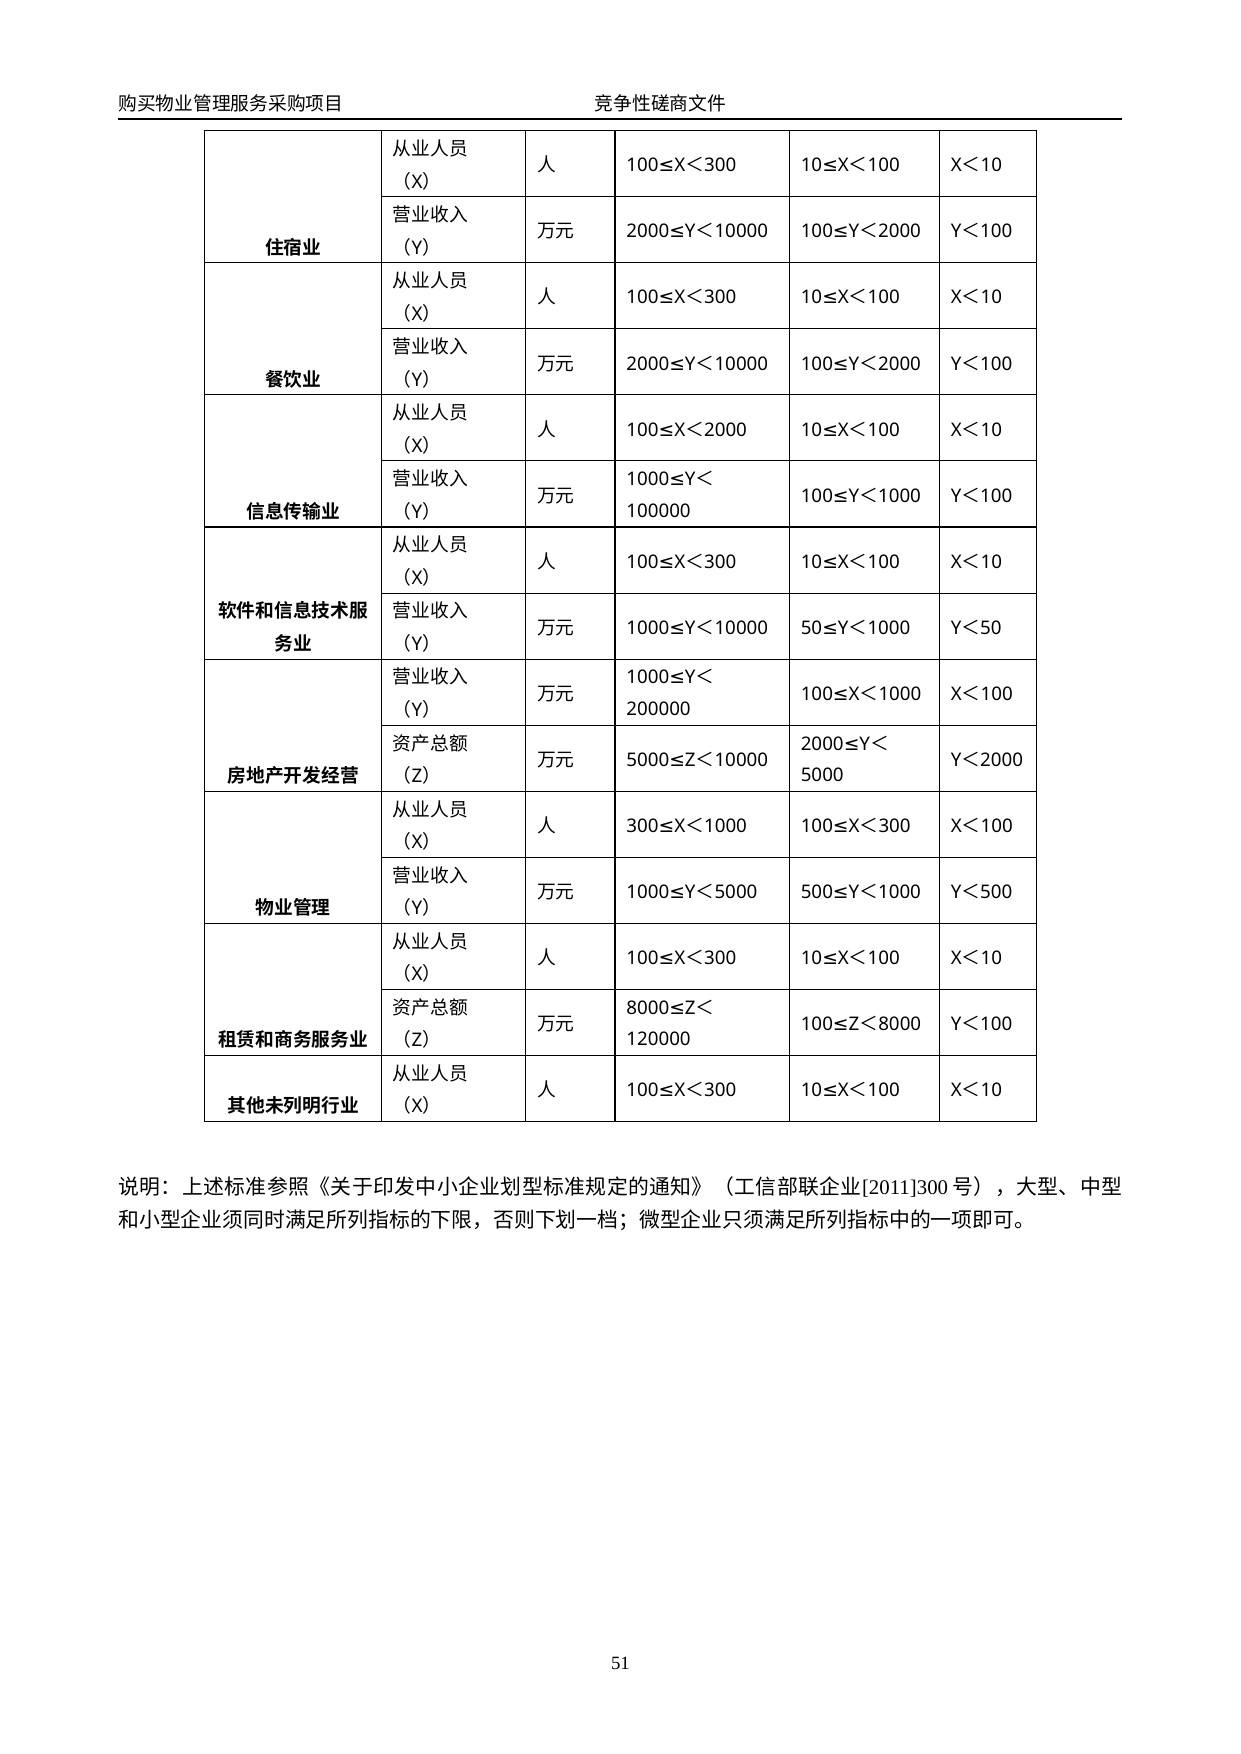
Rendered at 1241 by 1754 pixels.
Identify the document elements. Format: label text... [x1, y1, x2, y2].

table_cell 租赁和商务服务业 [205, 924, 381, 1055]
table_cell 人 [526, 263, 614, 328]
table_cell 100≤Z＜8000 [790, 990, 939, 1055]
table_cell 2000≤Y＜10000 [616, 197, 789, 262]
table_cell X＜10 [940, 1056, 1036, 1121]
table_cell 10≤X＜100 [790, 263, 939, 328]
table_cell 从业人员（X） [382, 395, 525, 460]
table_cell 资产总额（Z） [382, 990, 525, 1055]
table_cell 万元 [526, 197, 614, 262]
table_cell 8000≤Z＜120000 [616, 990, 789, 1055]
table_cell 人 [526, 131, 614, 196]
table_cell 2000≤Y＜10000 [616, 329, 789, 394]
table_cell Y＜50 [940, 594, 1036, 658]
text 说明：上述标准参照《关于印发中小企业划型标准规定的通知》（工信部联企业[2011]300号），大型、中型和小型企业须同时满足所列指标的下限，否则下划一档；微型企业只须满足所列指标中的一项即可。 [118, 1169, 1122, 1234]
table_cell 从业人员（X） [382, 924, 525, 989]
table_cell 1000≤Y＜200000 [616, 660, 789, 724]
table_cell 人 [526, 528, 614, 592]
table_cell 100≤X＜2000 [616, 395, 789, 460]
table_cell 1000≤Y＜5000 [616, 858, 789, 923]
table_cell 100≤X＜300 [616, 1056, 789, 1121]
table_cell Y＜500 [940, 858, 1036, 923]
table_cell Y＜100 [940, 990, 1036, 1055]
table_cell 300≤X＜1000 [616, 792, 789, 857]
table_cell 营业收入（Y） [382, 329, 525, 394]
table_cell 营业收入（Y） [382, 660, 525, 724]
table_cell 1000≤Y＜10000 [616, 594, 789, 658]
table_cell 100≤X＜1000 [790, 660, 939, 724]
table_cell 物业管理 [205, 792, 381, 923]
table_cell X＜10 [940, 395, 1036, 460]
table_cell 信息传输业 [205, 395, 381, 526]
table_cell 万元 [526, 329, 614, 394]
table_cell 从业人员（X） [382, 1056, 525, 1121]
table_cell 10≤X＜100 [790, 528, 939, 592]
table_cell X＜100 [940, 792, 1036, 857]
table_cell 从业人员（X） [382, 131, 525, 196]
table_cell Y＜100 [940, 461, 1036, 526]
table_cell 人 [526, 792, 614, 857]
table_cell 营业收入（Y） [382, 594, 525, 658]
table_cell 2000≤Y＜5000 [790, 726, 939, 791]
table_cell 万元 [526, 461, 614, 526]
table_cell 人 [526, 395, 614, 460]
table_cell X＜10 [940, 131, 1036, 196]
table_cell X＜10 [940, 263, 1036, 328]
table_cell 营业收入（Y） [382, 461, 525, 526]
table_cell X＜100 [940, 660, 1036, 724]
table_cell Y＜100 [940, 329, 1036, 394]
table_cell 5000≤Z＜10000 [616, 726, 789, 791]
table_cell 万元 [526, 594, 614, 658]
table_cell 万元 [526, 660, 614, 724]
table_cell 100≤X＜300 [616, 528, 789, 592]
table_cell Y＜100 [940, 197, 1036, 262]
table_cell 万元 [526, 858, 614, 923]
table_cell 住宿业 [205, 131, 381, 262]
table_cell 100≤X＜300 [616, 263, 789, 328]
table_cell 餐饮业 [205, 263, 381, 394]
table_cell 其他未列明行业 [205, 1056, 381, 1121]
table_cell 人 [526, 1056, 614, 1121]
table_cell 10≤X＜100 [790, 1056, 939, 1121]
table_cell 万元 [526, 990, 614, 1055]
table_cell 从业人员（X） [382, 263, 525, 328]
table_cell 500≤Y＜1000 [790, 858, 939, 923]
table_cell 10≤X＜100 [790, 924, 939, 989]
table_cell 10≤X＜100 [790, 395, 939, 460]
table_cell 万元 [526, 726, 614, 791]
table_cell 营业收入（Y） [382, 858, 525, 923]
table_cell 1000≤Y＜100000 [616, 461, 789, 526]
table_cell 从业人员（X） [382, 528, 525, 592]
table_cell 从业人员（X） [382, 792, 525, 857]
table_cell X＜10 [940, 528, 1036, 592]
table_cell 100≤Y＜2000 [790, 329, 939, 394]
table_cell X＜10 [940, 924, 1036, 989]
table_cell 100≤Y＜1000 [790, 461, 939, 526]
table_cell 软件和信息技术服务业 [205, 528, 381, 658]
table_cell 100≤X＜300 [616, 924, 789, 989]
table_cell 房地产开发经营 [205, 660, 381, 791]
table_cell 10≤X＜100 [790, 131, 939, 196]
table_cell 100≤X＜300 [790, 792, 939, 857]
table_cell 100≤Y＜2000 [790, 197, 939, 262]
table_cell 50≤Y＜1000 [790, 594, 939, 658]
table_cell 营业收入（Y） [382, 197, 525, 262]
table_cell 资产总额（Z） [382, 726, 525, 791]
table_cell 人 [526, 924, 614, 989]
table_cell Y＜2000 [940, 726, 1036, 791]
table_cell 100≤X＜300 [616, 131, 789, 196]
